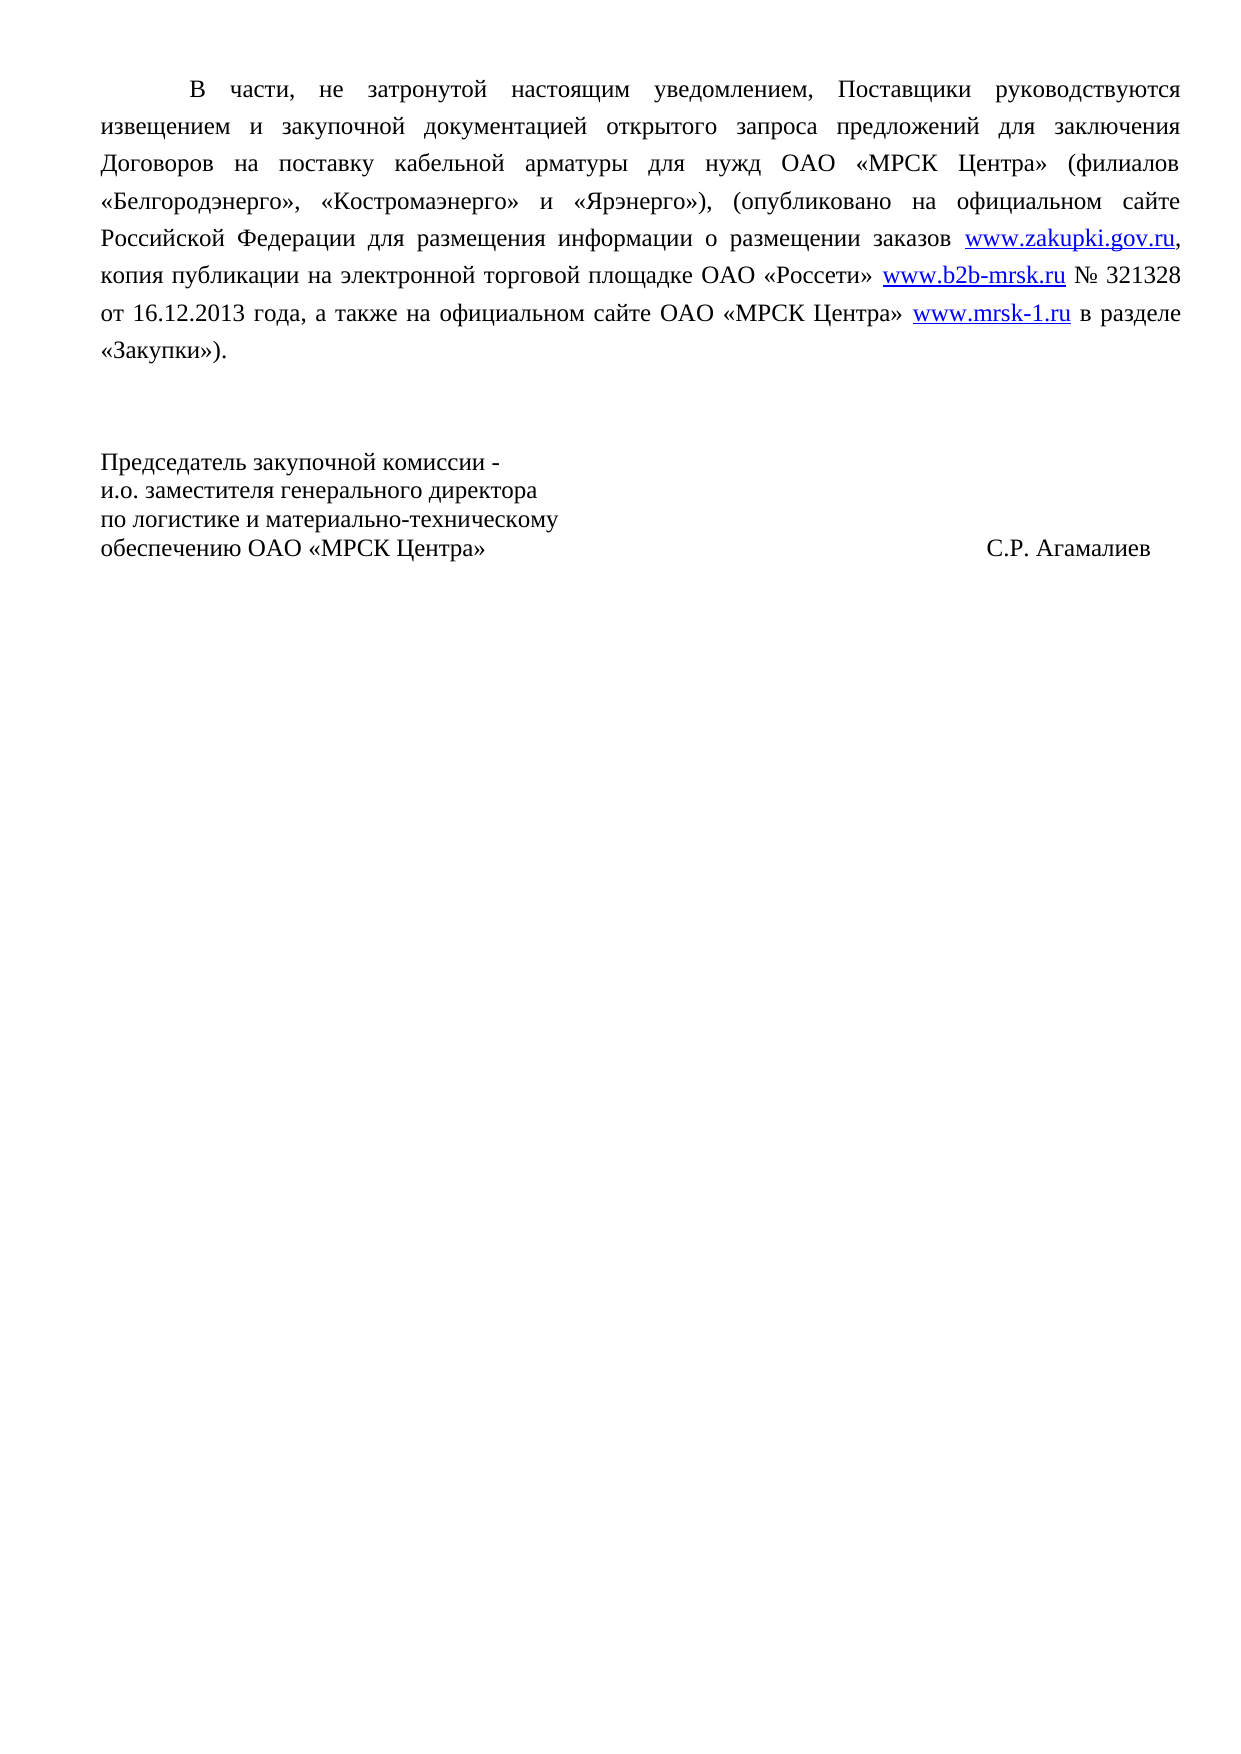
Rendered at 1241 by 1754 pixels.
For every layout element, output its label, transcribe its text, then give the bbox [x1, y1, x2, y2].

text обеспечению ОАО «МРСК Центра» С.Р. Агамалиев [100, 533, 1181, 562]
text по логистике и материально-техническому [100, 504, 1181, 533]
text Председатель закупочной комиссии - [100, 447, 1181, 476]
text В части, не затронутой настоящим уведомлением, Поставщики руководствуются извещением и закупочной документацией открытого запроса предложений для заключения Договоров на поставку кабельной арматуры для нужд ОАО «МРСК Центра» (филиалов «Белгородэнерго», «Костромаэнерго» и «Ярэнерго»), (опубликовано на официальном сайте Российской Федерации для размещения информации о размещении заказов www.zakupki.gov.ru, копия публикации на электронной торговой площадке ОАО «Россети» www.b2b-mrsk.ru № 321328 от 16.12.2013 года, а также на официальном сайте ОАО «МРСК Центра» www.mrsk-1.ru в разделе «Закупки»). [100, 74, 1181, 364]
text и.о. заместителя генерального директора [100, 476, 1181, 504]
